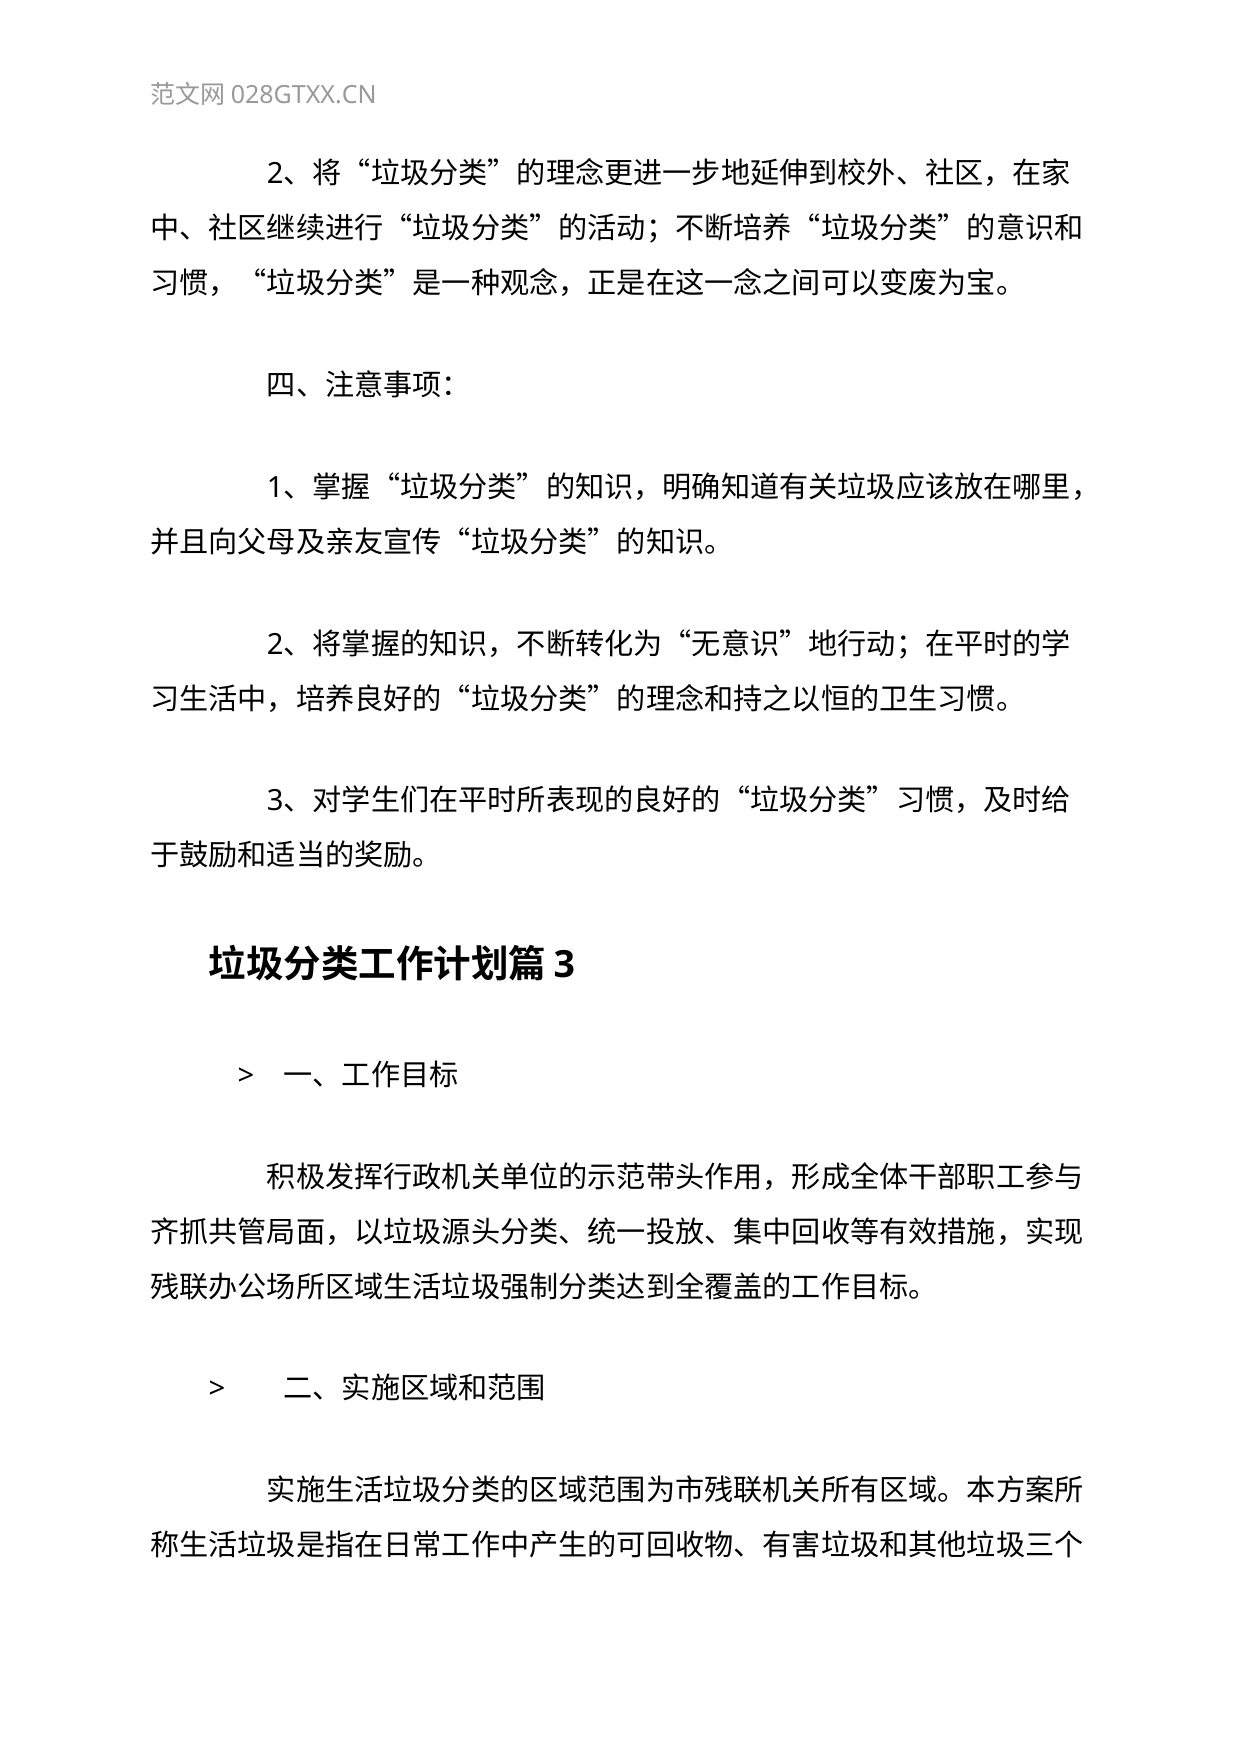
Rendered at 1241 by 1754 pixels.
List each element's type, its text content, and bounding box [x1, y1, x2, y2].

text 积极发挥行政机关单位的示范带头作用，形成全体干部职工参与齐抓共管局面，以垃圾源头分类、统一投放、集中回收等有效措施，实现残联办公场所区域生活垃圾强制分类达到全覆盖的工作目标。 [150, 1153, 1090, 1305]
text > 一、工作目标 [150, 1051, 1090, 1094]
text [150, 1467, 1090, 1564]
text 3、对学生们在平时所表现的良好的“垃圾分类”习惯，及时给于鼓励和适当的奖励。 [150, 777, 1090, 874]
text 2、将“垃圾分类”的理念更进一步地延伸到校外、社区，在家中、社区继续进行“垃圾分类”的活动；不断培养“垃圾分类”的意识和习惯，“垃圾分类”是一种观念，正是在这一念之间可以变废为宝。 [150, 150, 1090, 302]
text 四、注意事项： [150, 362, 1090, 404]
text 2、将掌握的知识，不断转化为“无意识”地行动；在平时的学习生活中，培养良好的“垃圾分类”的理念和持之以恒的卫生习惯。 [150, 620, 1090, 717]
text 垃圾分类工作计划篇3 [150, 934, 1090, 988]
text > 二、实施区域和范围 [150, 1365, 1090, 1407]
text 1、掌握“垃圾分类”的知识，明确知道有关垃圾应该放在哪里，并且向父母及亲友宣传“垃圾分类”的知识。 [150, 463, 1090, 561]
